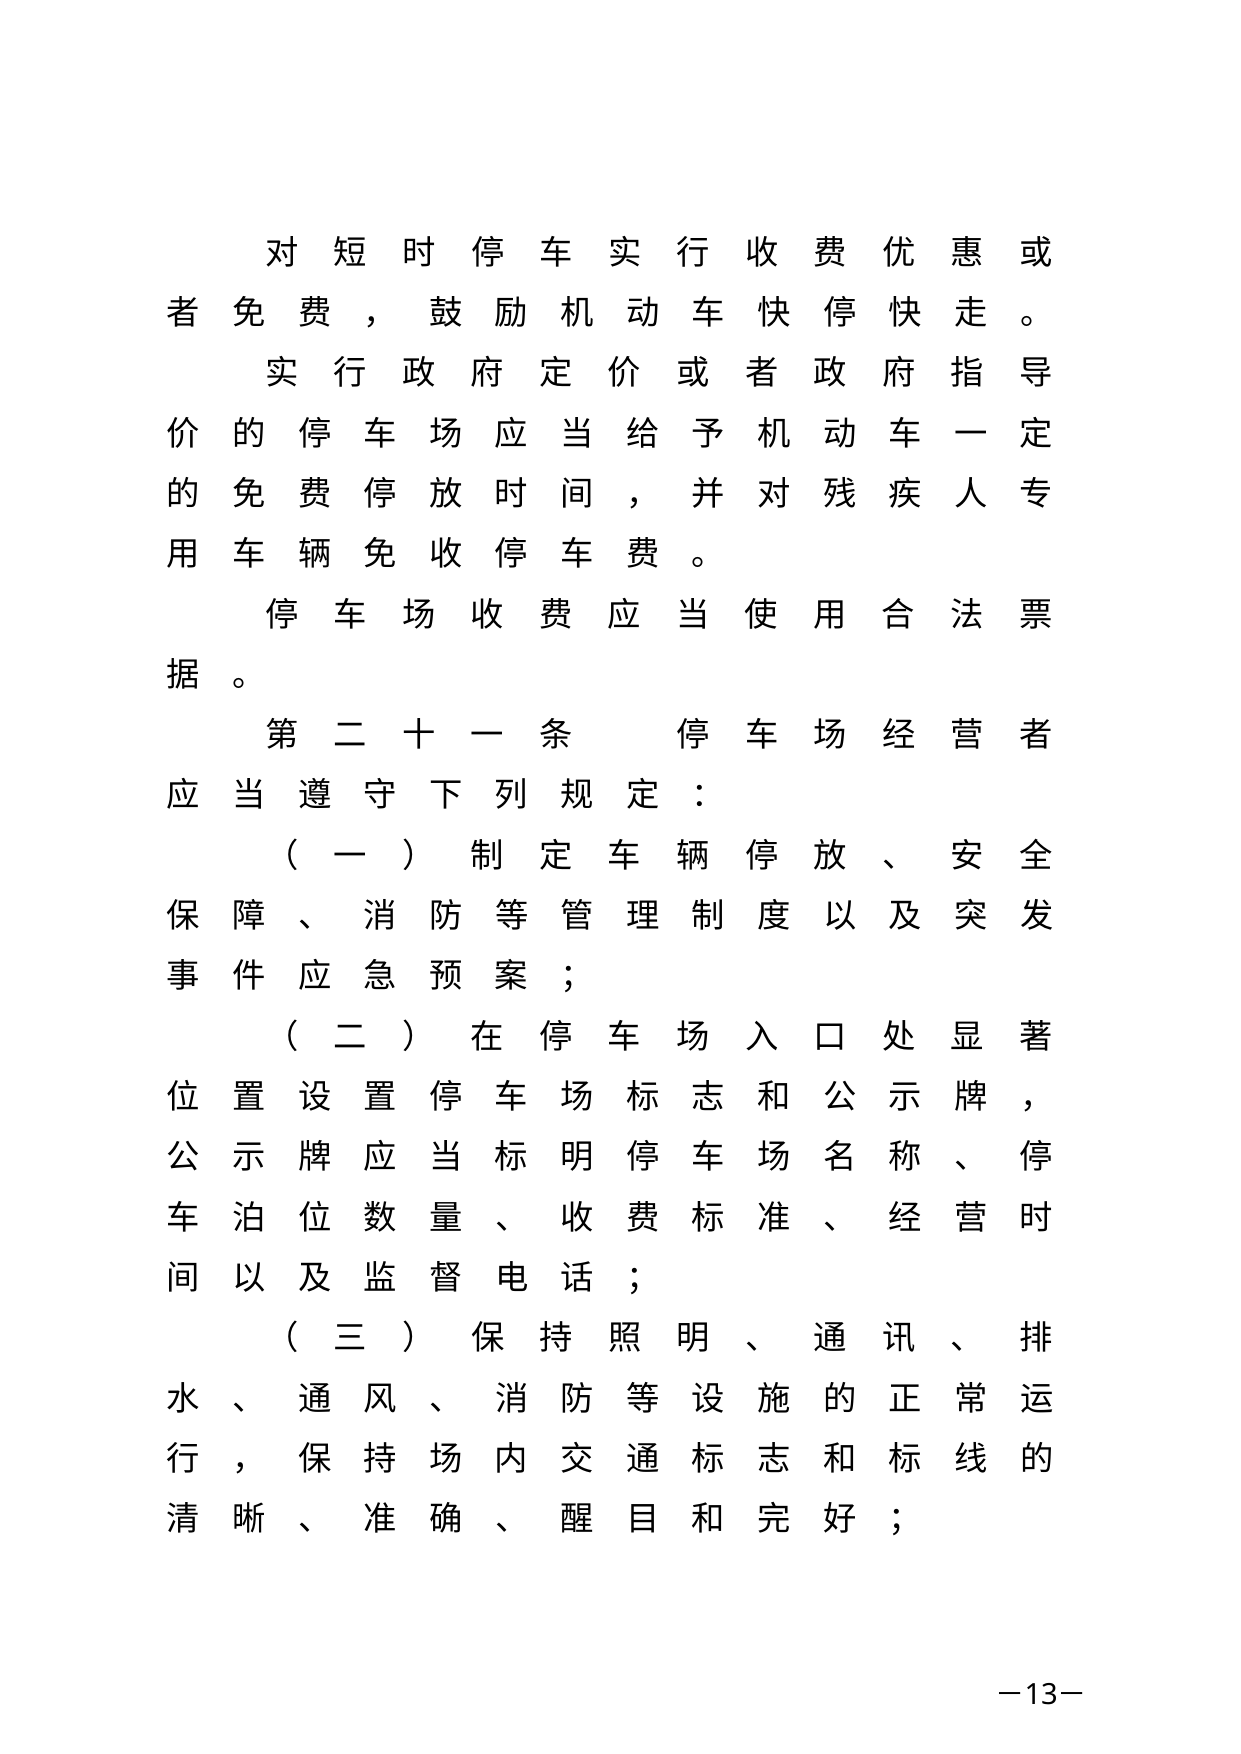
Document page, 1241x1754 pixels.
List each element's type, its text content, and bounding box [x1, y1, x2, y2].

text （一）制定车辆停放、安全保障、消防等管理制度以及突发事件应急预案； [167, 822, 1085, 1003]
text 停车场收费应当使用合法票据。 [167, 581, 1085, 702]
text （三）保持照明、通讯、排水、通风、消防等设施的正常运行，保持场内交通标志和标线的清晰、准确、醒目和完好； [167, 1305, 1085, 1546]
text （二）在停车场入口处显著位置设置停车场标志和公示牌，公示牌应当标明停车场名称、停车泊位数量、收费标准、经营时间以及监督电话； [167, 1003, 1085, 1305]
text 第二十一条 停车场经营者应当遵守下列规定： [167, 702, 1085, 822]
text 对短时停车实行收费优惠或者免费，鼓励机动车快停快走。 [167, 219, 1085, 340]
text 实行政府定价或者政府指导价的停车场应当给予机动车一定的免费停放时间，并对残疾人专用车辆免收停车费。 [167, 340, 1085, 581]
